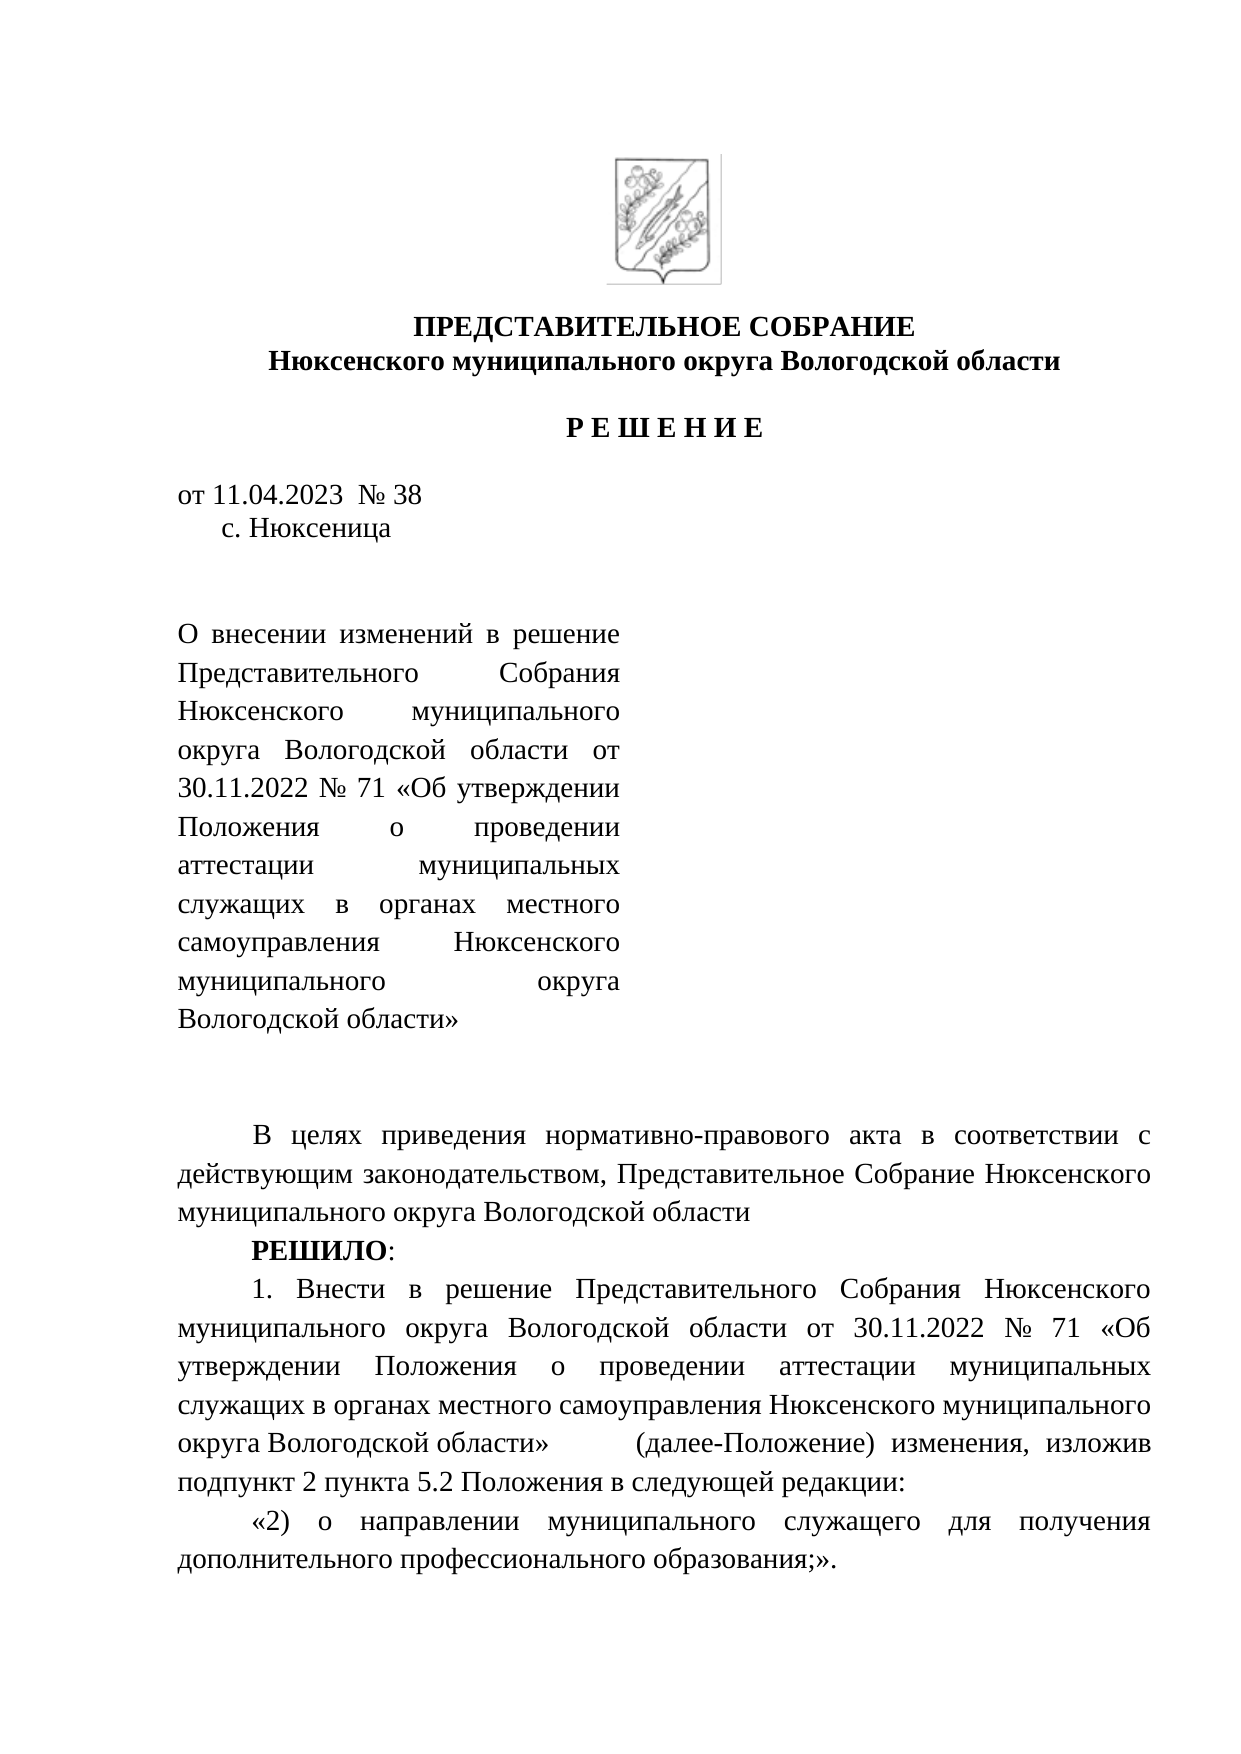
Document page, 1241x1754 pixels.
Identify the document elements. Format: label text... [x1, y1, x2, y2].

picture [606, 154, 723, 286]
text 1. Внести в решение Представительного Собрания Нюксенского муниципального округа Вологодской области от 30.11.2022 № 71 «Об утверждении Положения о проведении аттестации муниципальных служащих в органах местного самоуправления Нюксенского муниципального округа Вологодской области» (далее-Положение) изменения, изложив подпункт 2 пункта 5.2 Положения в следующей редакции: [177, 1271, 1152, 1498]
text ПРЕДСТАВИТЕЛЬНОЕ СОБРАНИЕ [177, 309, 1152, 343]
text РЕШИЛО: [177, 1233, 1152, 1266]
text В целях приведения нормативно-правового акта в соответствии с действующим законодательством, Представительное Собрание Нюксенского муниципального округа Вологодской области [177, 1117, 1152, 1228]
text с. Нюксеница [177, 511, 1152, 544]
text Р Е Ш Е Н И Е [177, 410, 1152, 443]
text от 11.04.2023 № 38 [177, 477, 1152, 511]
text Нюксенского муниципального округа Вологодской области [177, 343, 1152, 376]
title О внесении изменений в решение Представительного Собрания Нюксенского муниципального округа Вологодской области от 30.11.2022 № 71 «Об утверждении Положения о проведении аттестации муниципальных служащих в органах местного самоуправления Нюксенского муниципального округа Вологодской области» [177, 616, 620, 1035]
text «2) о направлении муниципального служащего для получения дополнительного профессионального образования;». [177, 1503, 1152, 1575]
